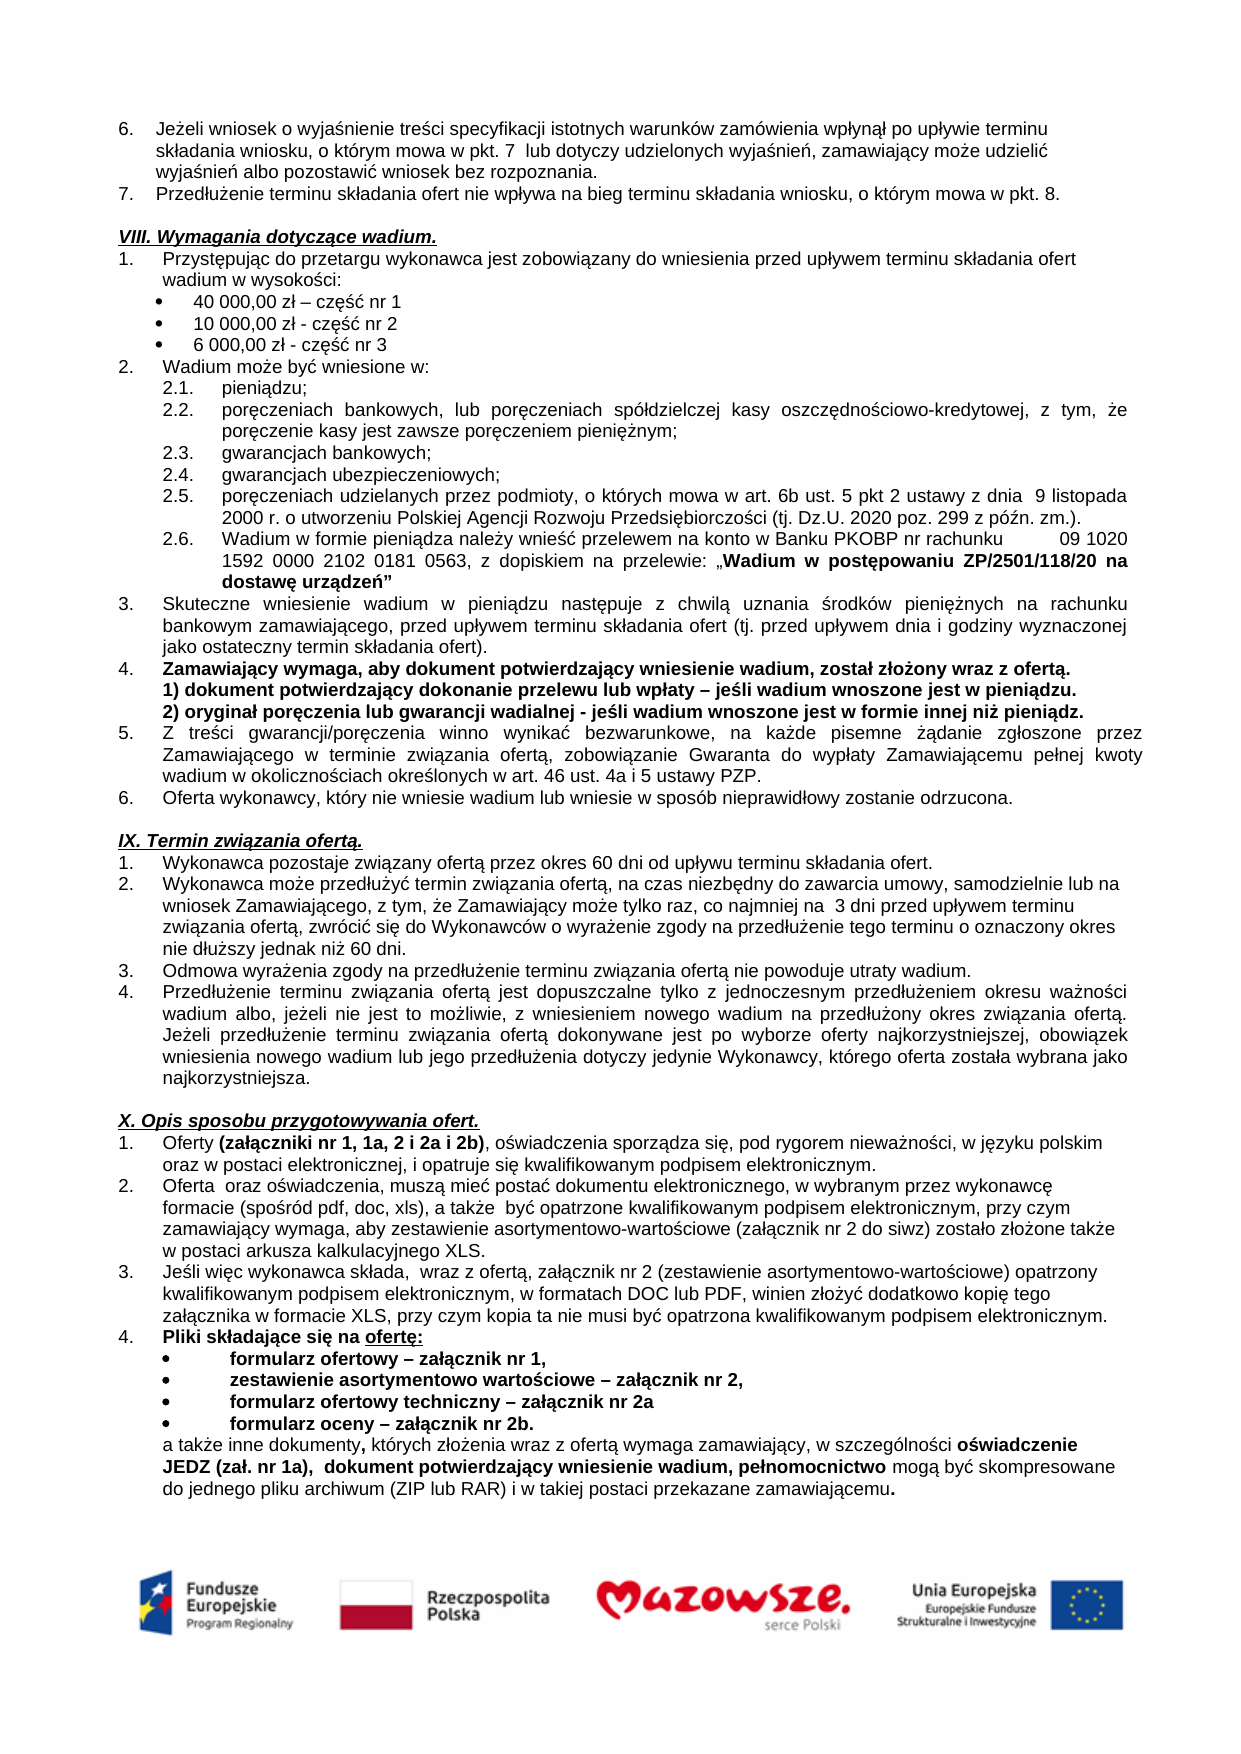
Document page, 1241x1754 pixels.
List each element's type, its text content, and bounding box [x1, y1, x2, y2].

list pieniądzu; [162, 377, 1128, 399]
list Zamawiający wymaga, aby dokument potwierdzający wniesienie wadium, został złożony wraz z ofertą. [118, 657, 1128, 679]
list Przystępując do przetargu wykonawca jest zobowiązany do wniesienia przed upływem terminu składania ofert wadium w wysokości: [118, 247, 1128, 291]
list IX. Termin związania ofertą. [118, 830, 1122, 852]
list Skuteczne wniesienie wadium w pieniądzu następuje z chwilą uznania środków pieniężnych na rachunku bankowym zamawiającego, przed upływem terminu składania ofert (tj. przed upływem dnia i godziny wyznaczonej jako ostateczny termin składania ofert). [118, 593, 1128, 657]
list Oferta wykonawcy, który nie wniesie wadium lub wniesie w sposób nieprawidłowy zostanie odrzucona. [118, 787, 1142, 808]
list Jeżeli wniosek o wyjaśnienie treści specyfikacji istotnych warunków zamówienia wpłynął po upływie terminu składania wniosku, o którym mowa w pkt. 7 lub dotyczy udzielonych wyjaśnień, zamawiający może udzielić wyjaśnień albo pozostawić wniosek bez rozpoznania. [118, 118, 1122, 183]
list 6 000,00 zł - część nr 3 [156, 334, 1128, 356]
text a także inne dokumenty, których złożenia wraz z ofertą wymaga zamawiający, w szczególności oświadczenie JEDZ (zał. nr 1a), dokument potwierdzający wniesienie wadium, pełnomocnictwo mogą być skompresowane do jednego pliku archiwum (ZIP lub RAR) i w takiej postaci przekazane zamawiającemu. [162, 1434, 1122, 1499]
list Wykonawca może przedłużyć termin związania ofertą, na czas niezbędny do zawarcia umowy, samodzielnie lub na wniosek Zamawiającego, z tym, że Zamawiający może tylko raz, co najmniej na 3 dni przed upływem terminu związania ofertą, zwrócić się do Wykonawców o wyrażenie zgody na przedłużenie tego terminu o oznaczony okres nie dłuższy jednak niż 60 dni. [118, 873, 1128, 959]
list Przedłużenie terminu związania ofertą jest dopuszczalne tylko z jednoczesnym przedłużeniem okresu ważności wadium albo, jeżeli nie jest to możliwie, z wniesieniem nowego wadium na przedłużony okres związania ofertą. Jeżeli przedłużenie terminu związania ofertą dokonywane jest po wyborze oferty najkorzystniejszej, obowiązek wniesienia nowego wadium lub jego przedłużenia dotyczy jedynie Wykonawcy, którego oferta została wybrana jako najkorzystniejsza. [118, 981, 1128, 1089]
list Oferta oraz oświadczenia, muszą mieć postać dokumentu elektronicznego, w wybranym przez wykonawcę formacie (spośród pdf, doc, xls), a także być opatrzone kwalifikowanym podpisem elektronicznym, przy czym zamawiający wymaga, aby zestawienie asortymentowo-wartościowe (załącznik nr 2 do siwz) zostało złożone także w postaci arkusza kalkulacyjnego XLS. [118, 1175, 1122, 1261]
list formularz ofertowy techniczny – załącznik nr 2a [162, 1391, 1122, 1412]
text 1) dokument potwierdzający dokonanie przelewu lub wpłaty – jeśli wadium wnoszone jest w pieniądzu. [162, 679, 1122, 701]
list 40 000,00 zł – część nr 1 [156, 291, 1128, 312]
list VIII. Wymagania dotyczące wadium. [118, 226, 1122, 247]
list Przedłużenie terminu składania ofert nie wpływa na bieg terminu składania wniosku, o którym mowa w pkt. 8. [118, 183, 1122, 204]
list X. Opis sposobu przygotowywania ofert. [118, 1110, 1122, 1132]
list gwarancjach ubezpieczeniowych; [162, 463, 1128, 485]
list Wykonawca pozostaje związany ofertą przez okres 60 dni od upływu terminu składania ofert. [118, 852, 1128, 873]
list zestawienie asortymentowo wartościowe – załącznik nr 2, [162, 1369, 1122, 1391]
text 2) oryginał poręczenia lub gwarancji wadialnej - jeśli wadium wnoszone jest w formie innej niż pieniądz. [162, 701, 1142, 722]
list Pliki składające się na ofertę: [118, 1326, 1122, 1347]
list Wadium w formie pieniądza należy wnieść przelewem na konto w Banku PKOBP nr rachunku 09 1020 1592 0000 2102 0181 0563, z dopiskiem na przelewie: „Wadium w postępowaniu ZP/2501/118/20 na dostawę urządzeń” [162, 528, 1128, 593]
list gwarancjach bankowych; [162, 442, 1128, 463]
list poręczeniach bankowych, lub poręczeniach spółdzielczej kasy oszczędnościowo-kredytowej, z tym, że poręczenie kasy jest zawsze poręczeniem pieniężnym; [162, 399, 1128, 442]
list poręczeniach udzielanych przez podmioty, o których mowa w art. 6b ust. 5 pkt 2 ustawy z dnia 9 listopada 2000 r. o utworzeniu Polskiej Agencji Rozwoju Przedsiębiorczości (tj. Dz.U. 2020 poz. 299 z późn. zm.). [162, 485, 1128, 528]
list formularz oceny – załącznik nr 2b. [162, 1412, 1122, 1434]
list Odmowa wyrażenia zgody na przedłużenie terminu związania ofertą nie powoduje utraty wadium. [118, 959, 1128, 981]
list Jeśli więc wykonawca składa, wraz z ofertą, załącznik nr 2 (zestawienie asortymentowo-wartościowe) opatrzony kwalifikowanym podpisem elektronicznym, w formatach DOC lub PDF, winien złożyć dodatkowo kopię tego załącznika w formacie XLS, przy czym kopia ta nie musi być opatrzona kwalifikowanym podpisem elektronicznym. [118, 1261, 1122, 1326]
picture [124, 1554, 1140, 1652]
list Z treści gwarancji/poręczenia winno wynikać bezwarunkowe, na każde pisemne żądanie zgłoszone przez Zamawiającego w terminie związania ofertą, zobowiązanie Gwaranta do wypłaty Zamawiającemu pełnej kwoty wadium w okolicznościach określonych w art. 46 ust. 4a i 5 ustawy PZP. [118, 722, 1143, 787]
list 10 000,00 zł - część nr 2 [156, 312, 1128, 334]
list formularz ofertowy – załącznik nr 1, [162, 1347, 1122, 1369]
list Wadium może być wniesione w: [118, 356, 1128, 377]
list Oferty (załączniki nr 1, 1a, 2 i 2a i 2b), oświadczenia sporządza się, pod rygorem nieważności, w języku polskim oraz w postaci elektronicznej, i opatruje się kwalifikowanym podpisem elektronicznym. [118, 1132, 1122, 1175]
